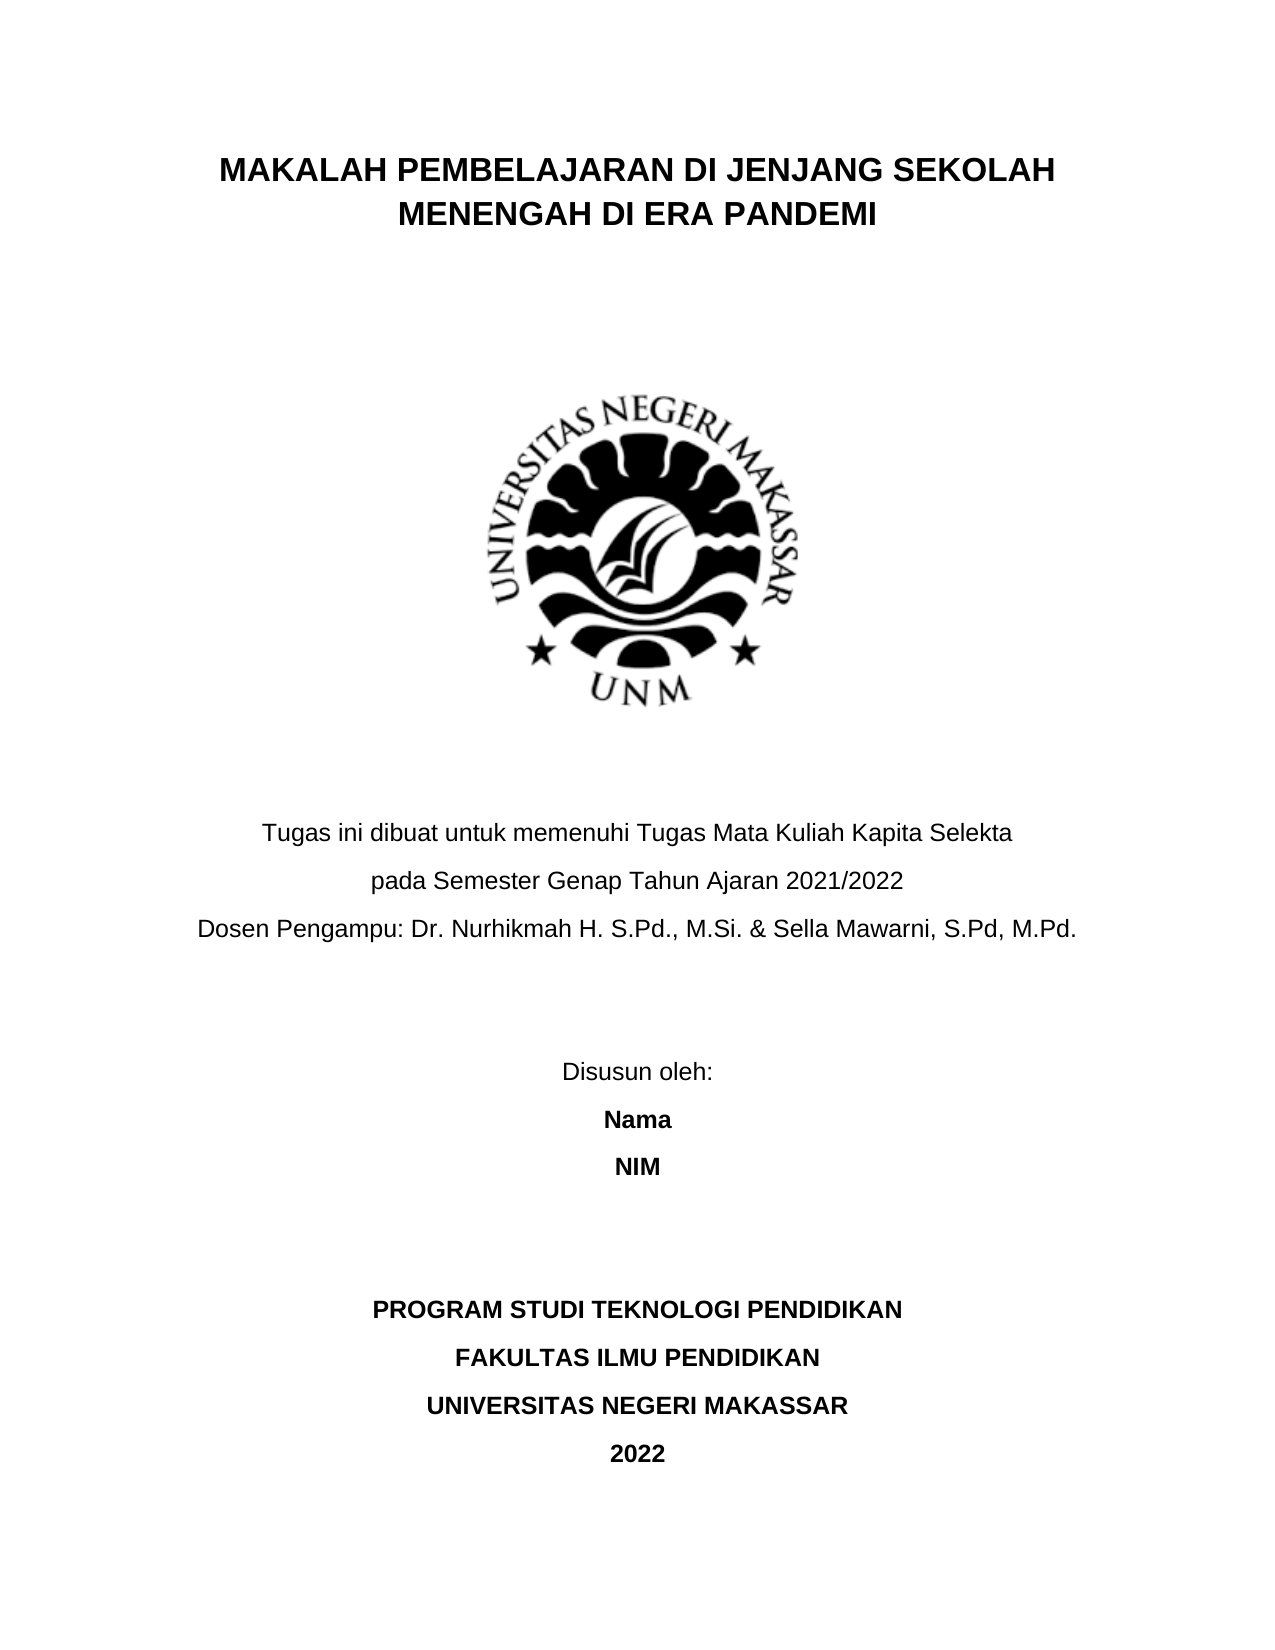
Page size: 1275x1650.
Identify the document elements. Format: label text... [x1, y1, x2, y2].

text Tugas ini dibuat untuk memenuhi Tugas Mata Kuliah Kapita Selekta [150, 818, 1125, 847]
text PROGRAM STUDI TEKNOLOGI PENDIDIKAN [150, 1295, 1125, 1324]
text NIM [150, 1152, 1125, 1181]
text MAKALAH PEMBELAJARAN DI JENJANG SEKOLAH MENENGAH DI ERA PANDEMI [150, 150, 1125, 233]
text pada Semester Genap Tahun Ajaran 2021/2022 [150, 866, 1125, 895]
picture [463, 370, 812, 724]
text Dosen Pengampu: Dr. Nurhikmah H. S.Pd., M.Si. & Sella Mawarni, S.Pd, M.Pd. [150, 914, 1125, 942]
text FAKULTAS ILMU PENDIDIKAN [150, 1343, 1125, 1372]
text 2022 [150, 1438, 1125, 1467]
text UNIVERSITAS NEGERI MAKASSAR [150, 1391, 1125, 1419]
text Disusun oleh: [150, 1057, 1125, 1086]
text Nama [150, 1104, 1125, 1133]
